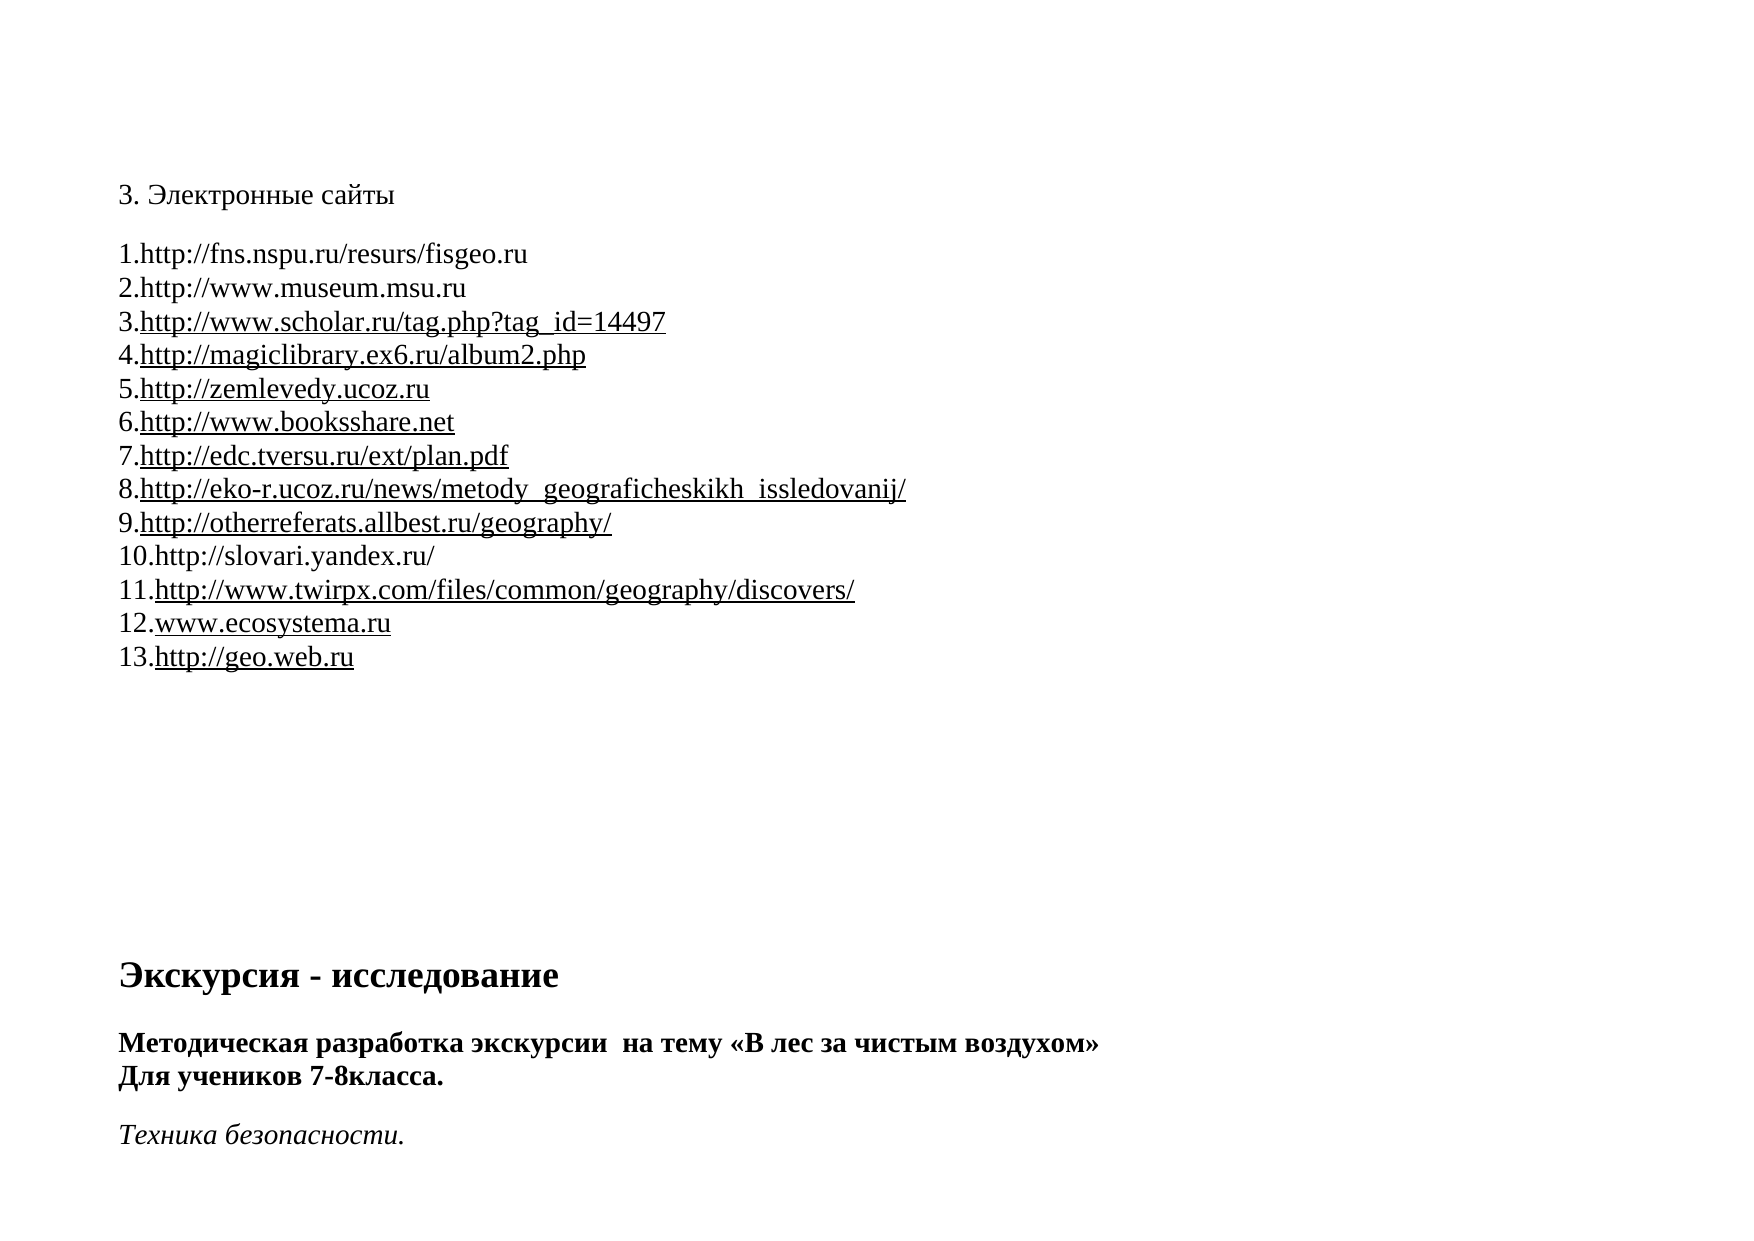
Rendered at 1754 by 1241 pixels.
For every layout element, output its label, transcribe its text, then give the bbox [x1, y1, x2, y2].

text 3.http://www.scholar.ru/tag.php?tag_id=14497 [118, 304, 1636, 337]
text Экскурсия - исследование [118, 952, 1636, 996]
text 1.http://fns.nspu.ru/resurs/fisgeo.ru [118, 237, 1636, 270]
text 7.http://edc.tversu.ru/ext/plan.pdf [118, 438, 1636, 471]
text 11.http://www.twirpx.com/files/common/geography/discovers/ [118, 572, 1636, 606]
text 8.http://eko-r.ucoz.ru/news/metody_geograficheskikh_issledovanij/ [118, 471, 1636, 505]
text 5.http://zemlevedy.ucoz.ru [118, 371, 1636, 404]
text Методическая разработка экскурсии на тему «В лес за чистым воздухом» Для учеников 7-8класса. [444, 1025, 1636, 1092]
text 3. Электронные сайты [118, 177, 1636, 211]
text 12.www.ecosystema.ru [118, 606, 1636, 639]
text 10.http://slovari.yandex.ru/ [118, 538, 1636, 572]
text 2.http://www.museum.msu.ru [118, 270, 1636, 304]
text 9.http://otherreferats.allbest.ru/geography/ [118, 505, 1636, 538]
text Техника безопасности. [118, 1117, 1636, 1150]
text 6.http://www.booksshare.net [118, 404, 1636, 438]
text 4.http://magiclibrary.ex6.ru/album2.php [118, 337, 1636, 371]
text 13.http://geo.web.ru [118, 639, 1636, 673]
